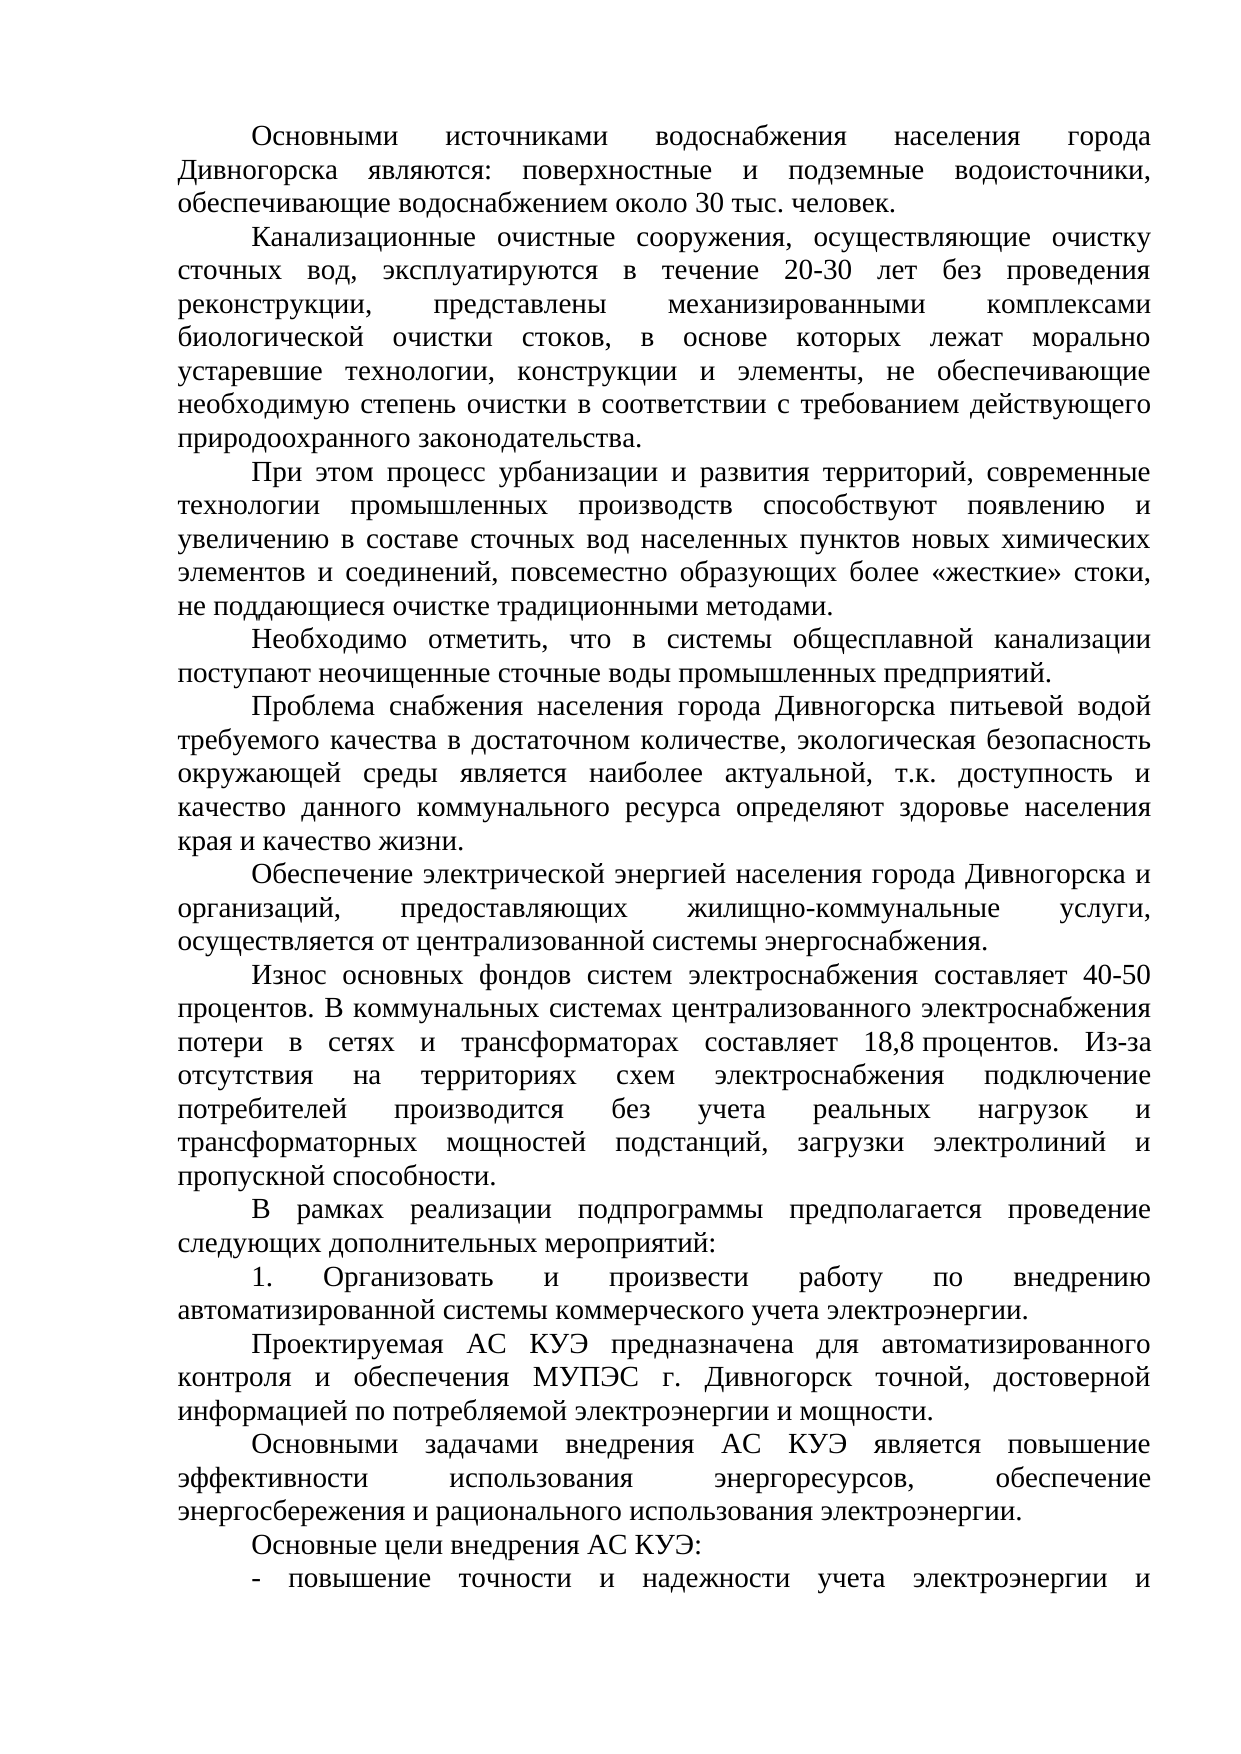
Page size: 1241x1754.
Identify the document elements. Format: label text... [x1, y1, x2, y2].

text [177, 1561, 1152, 1594]
text Основными задачами внедрения АС КУЭ является повышение эффективности использования энергоресурсов, обеспечение энергосбережения и рационального использования электроэнергии. [177, 1426, 1152, 1527]
text Основными источниками водоснабжения населения города Дивногорска являются: поверхностные и подземные водоисточники, обеспечивающие водоснабжением около 30 тыс. человек. [177, 118, 1152, 219]
text Основные цели внедрения АС КУЭ: [177, 1527, 1152, 1561]
text Проектируемая АС КУЭ предназначена для автоматизированного контроля и обеспечения МУПЭС г. Дивногорск точной, достоверной информацией по потребляемой электроэнергии и мощности. [177, 1326, 1152, 1426]
text Обеспечение электрической энергией населения города Дивногорска и организаций, предоставляющих жилищно-коммунальные услуги, осуществляется от централизованной системы энергоснабжения. [177, 856, 1152, 957]
text Канализационные очистные сооружения, осуществляющие очистку сточных вод, эксплуатируются в течение 20-30 лет без проведения реконструкции, представлены механизированными комплексами биологической очистки стоков, в основе которых лежат морально устаревшие технологии, конструкции и элементы, не обеспечивающие необходимую степень очистки в соответствии с требованием действующего природоохранного законодательства. [177, 219, 1152, 454]
text 1. Организовать и произвести работу по внедрению автоматизированной системы коммерческого учета электроэнергии. [177, 1259, 1152, 1326]
text Износ основных фондов систем электроснабжения составляет 40-50 процентов. В коммунальных системах централизованного электроснабжения потери в сетях и трансформаторах составляет 18,8 процентов. Из-за отсутствия на территориях схем электроснабжения подключение потребителей производится без учета реальных нагрузок и трансформаторных мощностей подстанций, загрузки электролиний и пропускной способности. [177, 957, 1152, 1192]
text При этом процесс урбанизации и развития территорий, современные технологии промышленных производств способствуют появлению и увеличению в составе сточных вод населенных пунктов новых химических элементов и соединений, повсеместно образующих более «жесткие» стоки, не поддающиеся очистке традиционными методами. [177, 454, 1152, 621]
text Необходимо отметить, что в системы общесплавной канализации поступают неочищенные сточные воды промышленных предприятий. [177, 621, 1152, 688]
text В рамках реализации подпрограммы предполагается проведение следующих дополнительных мероприятий: [177, 1192, 1152, 1259]
text Проблема снабжения населения города Дивногорска питьевой водой требуемого качества в достаточном количестве, экологическая безопасность окружающей среды является наиболее актуальной, т.к. доступность и качество данного коммунального ресурса определяют здоровье населения края и качество жизни. [177, 688, 1152, 856]
